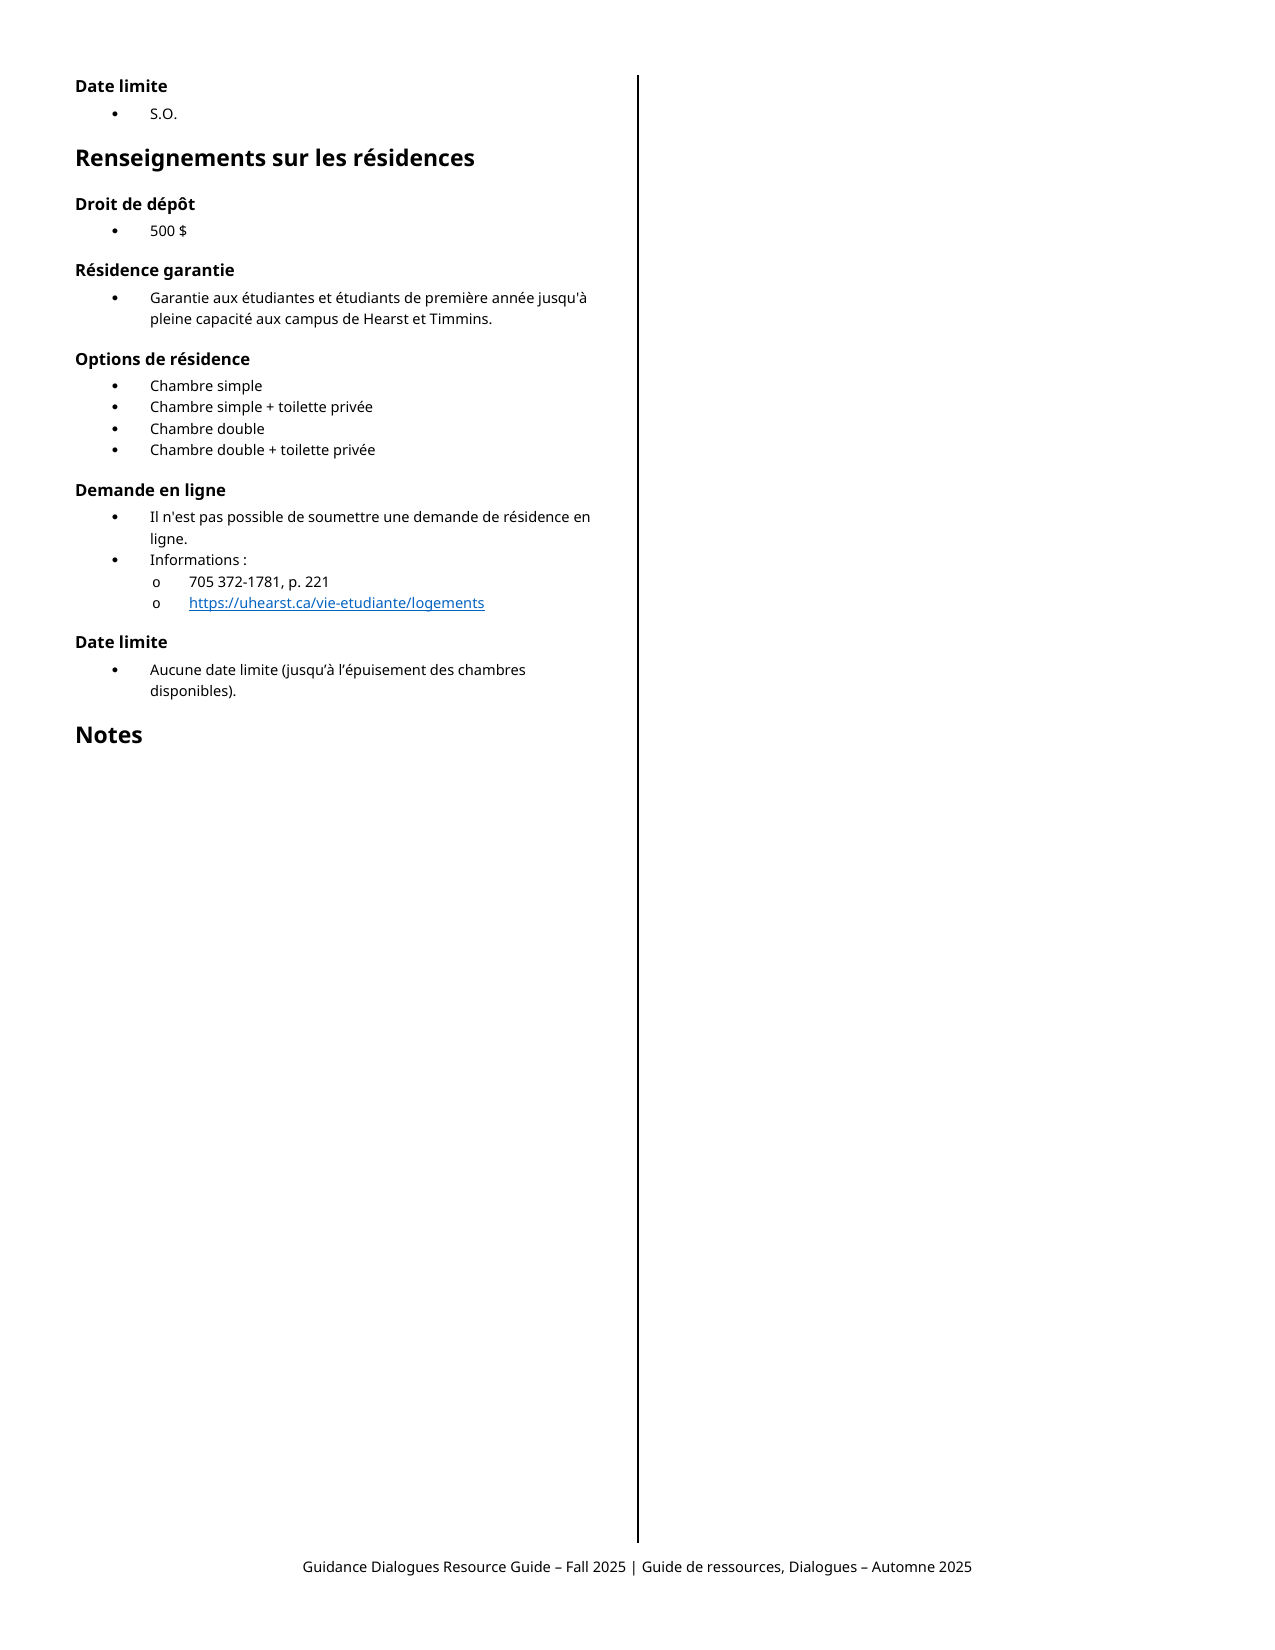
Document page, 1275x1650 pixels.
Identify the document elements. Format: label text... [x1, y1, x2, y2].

list Chambre simple [112, 376, 601, 396]
subtitle Date limite [75, 631, 601, 654]
list 500 $ [112, 221, 601, 241]
list Chambre double + toilette privée [112, 440, 601, 460]
list Aucune date limite (jusqu’à l’épuisement des chambres disponibles). [112, 660, 601, 701]
list Informations : [112, 550, 601, 570]
subtitle Résidence garantie [75, 259, 601, 282]
list Garantie aux étudiantes et étudiants de première année jusqu'à pleine capacité aux campus de Hearst et Timmins. [112, 288, 601, 329]
list https://uhearst.ca/vie-etudiante/logements [152, 593, 601, 613]
list Il n'est pas possible de soumettre une demande de résidence en ligne. [112, 507, 601, 548]
subtitle Options de résidence [75, 347, 601, 370]
subtitle Renseignements sur les résidences [75, 142, 601, 173]
text Date limite [75, 75, 601, 98]
subtitle Notes [75, 719, 601, 751]
subtitle Demande en ligne [75, 478, 601, 501]
subtitle Droit de dépôt [75, 192, 601, 215]
list 705 372-1781, p. 221 [152, 571, 601, 591]
list Chambre simple + toilette privée [112, 397, 601, 417]
list S.O. [112, 104, 601, 123]
list Chambre double [112, 419, 601, 439]
